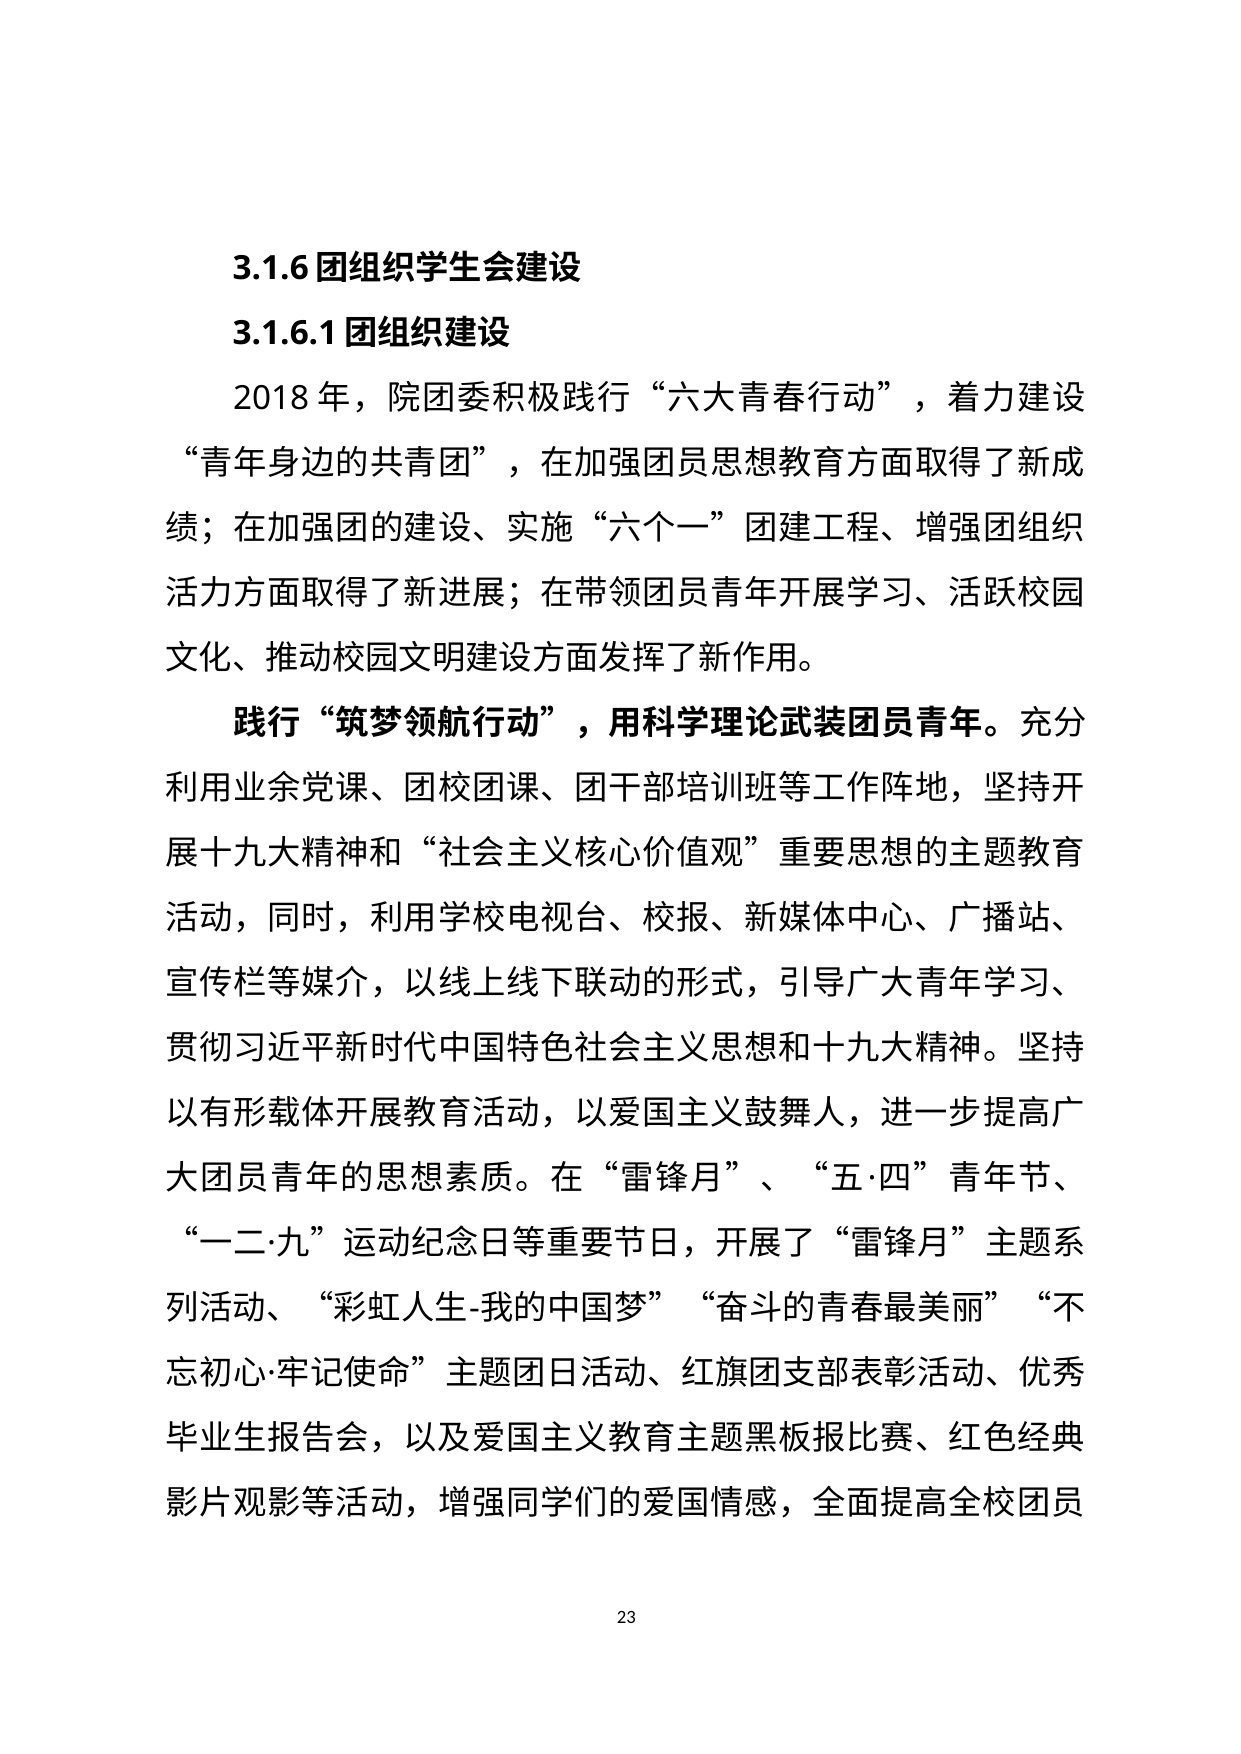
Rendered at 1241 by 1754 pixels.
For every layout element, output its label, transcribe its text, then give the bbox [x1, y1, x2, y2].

text 2018年，院团委积极践行“六大青春行动”，着力建设“青年身边的共青团”，在加强团员思想教育方面取得了新成绩；在加强团的建设、实施“六个一”团建工程、增强团组织活力方面取得了新进展；在带领团员青年开展学习、活跃校园文化、推动校园文明建设方面发挥了新作用。 [165, 363, 1087, 688]
text 3.1.6团组织学生会建设 [165, 233, 1087, 298]
text 3.1.6.1团组织建设 [165, 298, 1087, 363]
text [165, 688, 1087, 1533]
